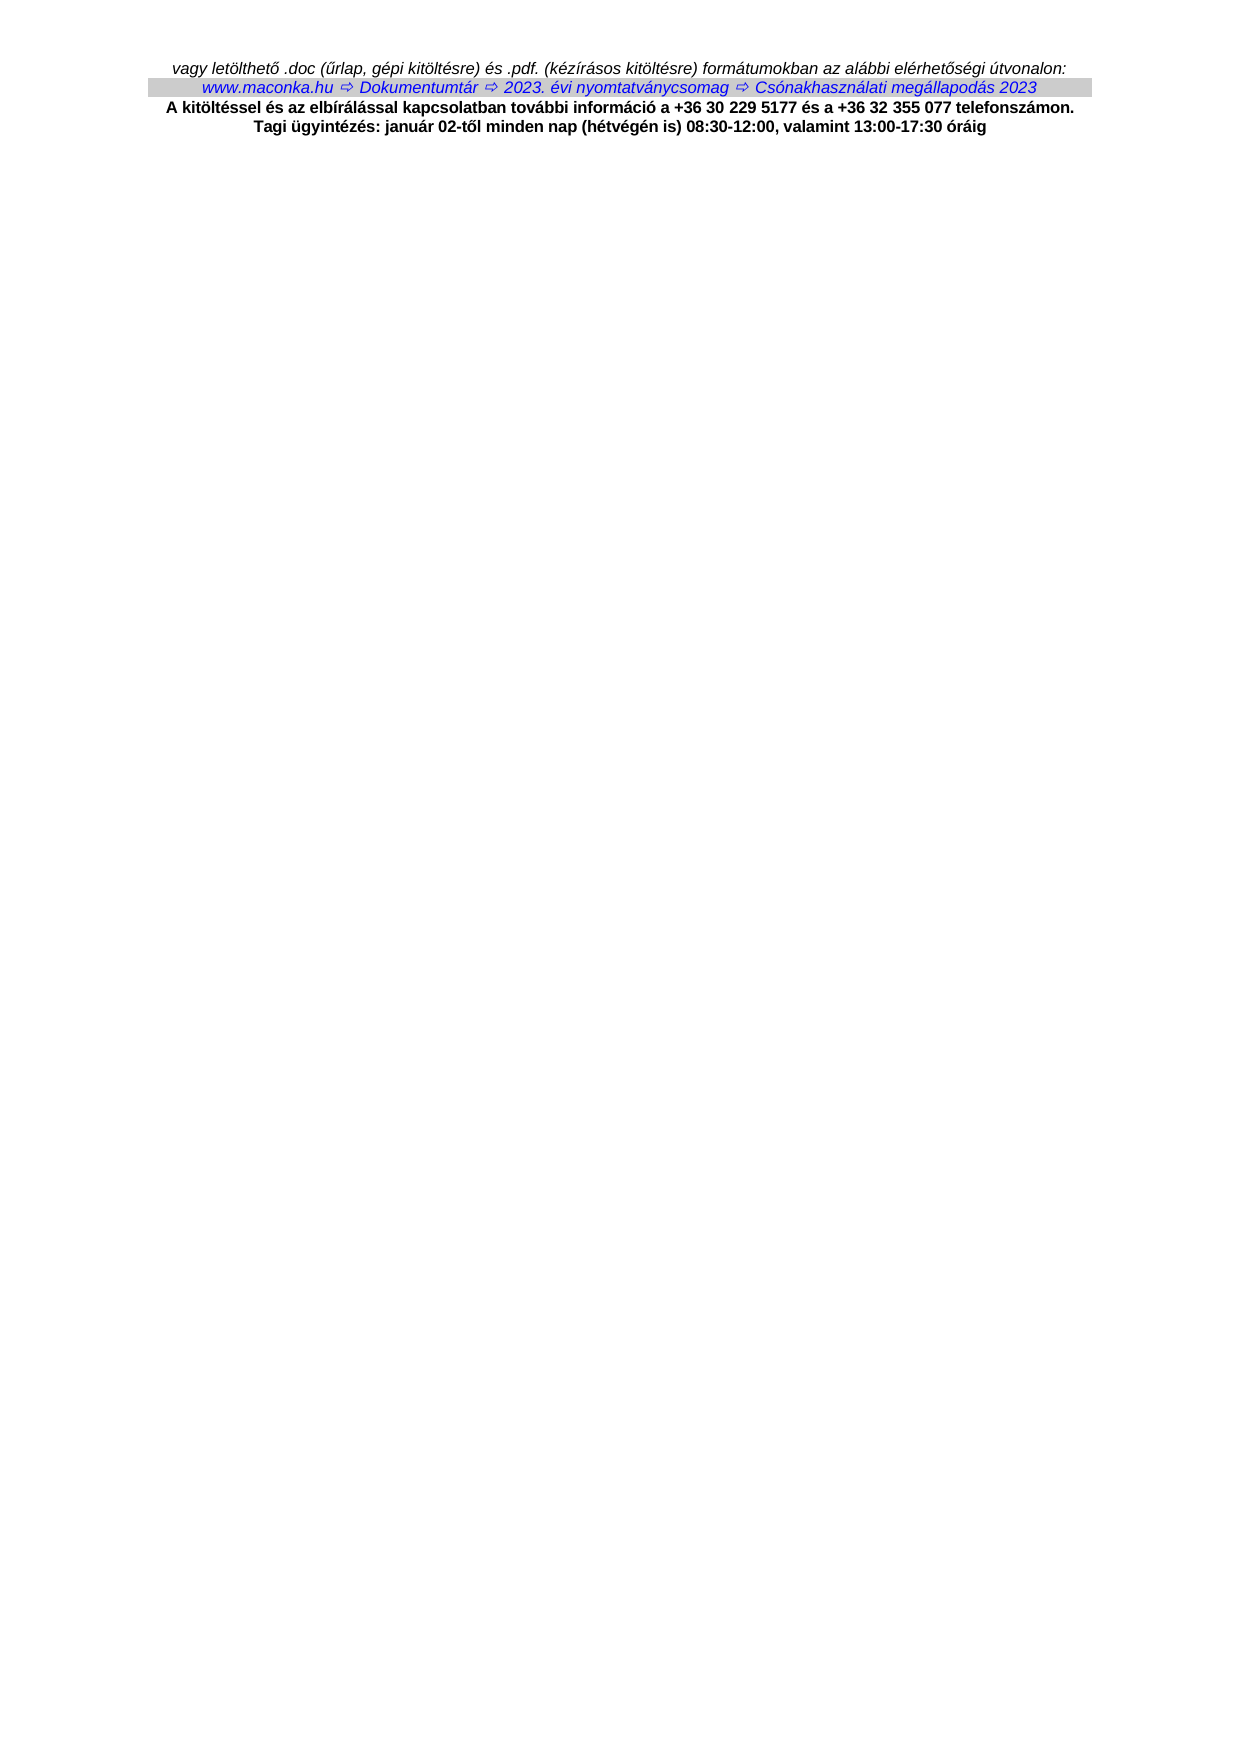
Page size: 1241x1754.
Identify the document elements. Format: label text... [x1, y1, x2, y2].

text vagy letölthető .doc (űrlap, gépi kitöltésre) és .pdf. (kézírásos kitöltésre) formátumokban az alábbi elérhetőségi útvonalon: [148, 59, 1092, 78]
text Tagi ügyintézés: január 02-től minden nap (hétvégén is) 08:30-12:00, valamint 13:00-17:30 óráig [148, 117, 1092, 136]
text A kitöltéssel és az elbírálással kapcsolatban további információ a +36 30 229 5177 és a +36 32 355 077 telefonszámon. [148, 97, 1092, 117]
text www.maconka.hu Dokumentumtár 2023. évi nyomtatványcsomag Csónakhasználati megállapodás 2023 [148, 78, 1092, 97]
